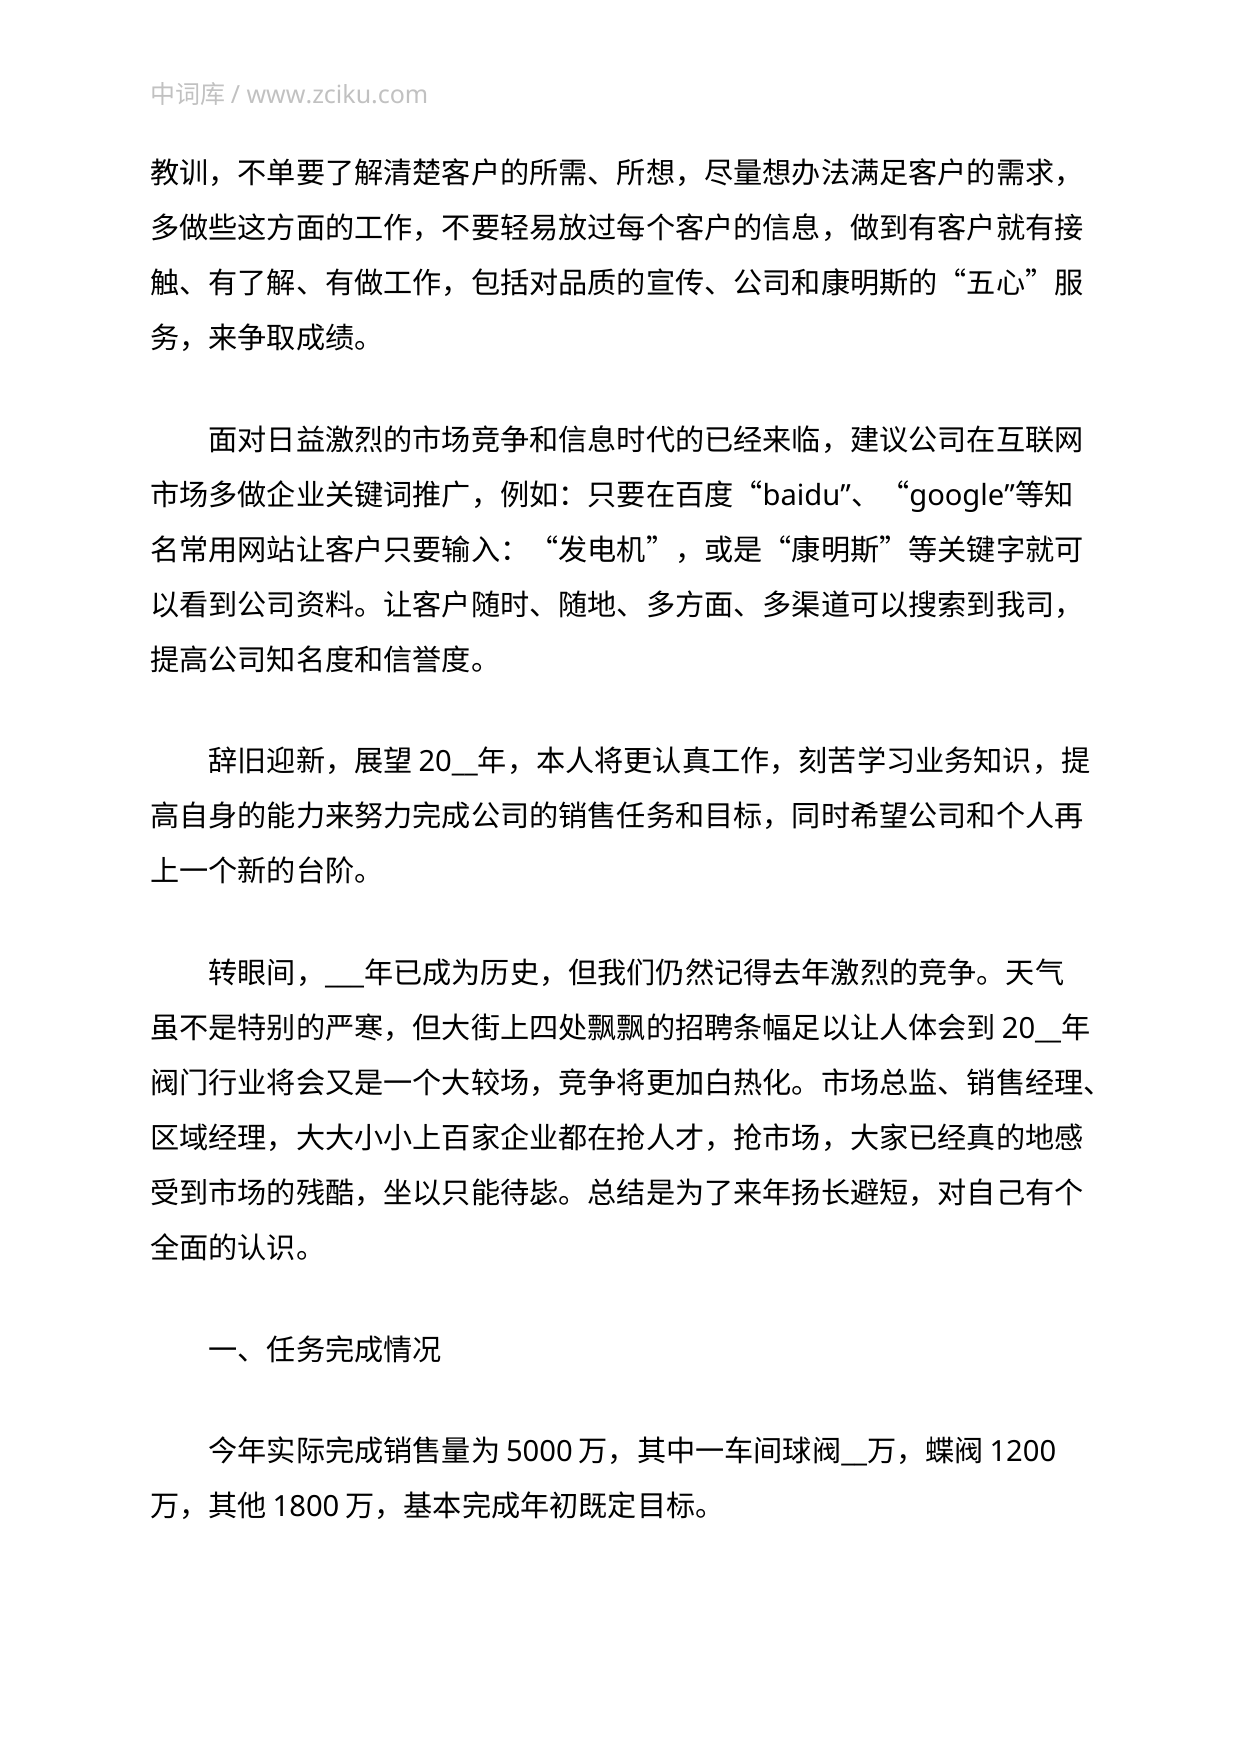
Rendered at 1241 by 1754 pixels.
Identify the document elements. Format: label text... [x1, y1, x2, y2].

text 今年实际完成销售量为5000万，其中一车间球阀__万，蝶阀1200万，其他1800万，基本完成年初既定目标。 [150, 1428, 1090, 1525]
text 转眼间，___年已成为历史，但我们仍然记得去年激烈的竞争。天气虽不是特别的严寒，但大街上四处飘飘的招聘条幅足以让人体会到20__年阀门行业将会又是一个大较场，竞争将更加白热化。市场总监、销售经理、区域经理，大大小小上百家企业都在抢人才，抢市场，大家已经真的地感受到市场的残酷，坐以只能待毖。总结是为了来年扬长避短，对自己有个全面的认识。 [150, 949, 1090, 1267]
text 辞旧迎新，展望20__年，本人将更认真工作，刻苦学习业务知识，提高自身的能力来努力完成公司的销售任务和目标，同时希望公司和个人再上一个新的台阶。 [150, 738, 1090, 890]
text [150, 150, 1090, 357]
text 面对日益激烈的市场竞争和信息时代的已经来临，建议公司在互联网市场多做企业关键词推广，例如：只要在百度“baidu”、“google”等知名常用网站让客户只要输入：“发电机”，或是“康明斯”等关键字就可以看到公司资料。让客户随时、随地、多方面、多渠道可以搜索到我司，提高公司知名度和信誉度。 [150, 416, 1090, 678]
text 一、任务完成情况 [150, 1326, 1090, 1368]
